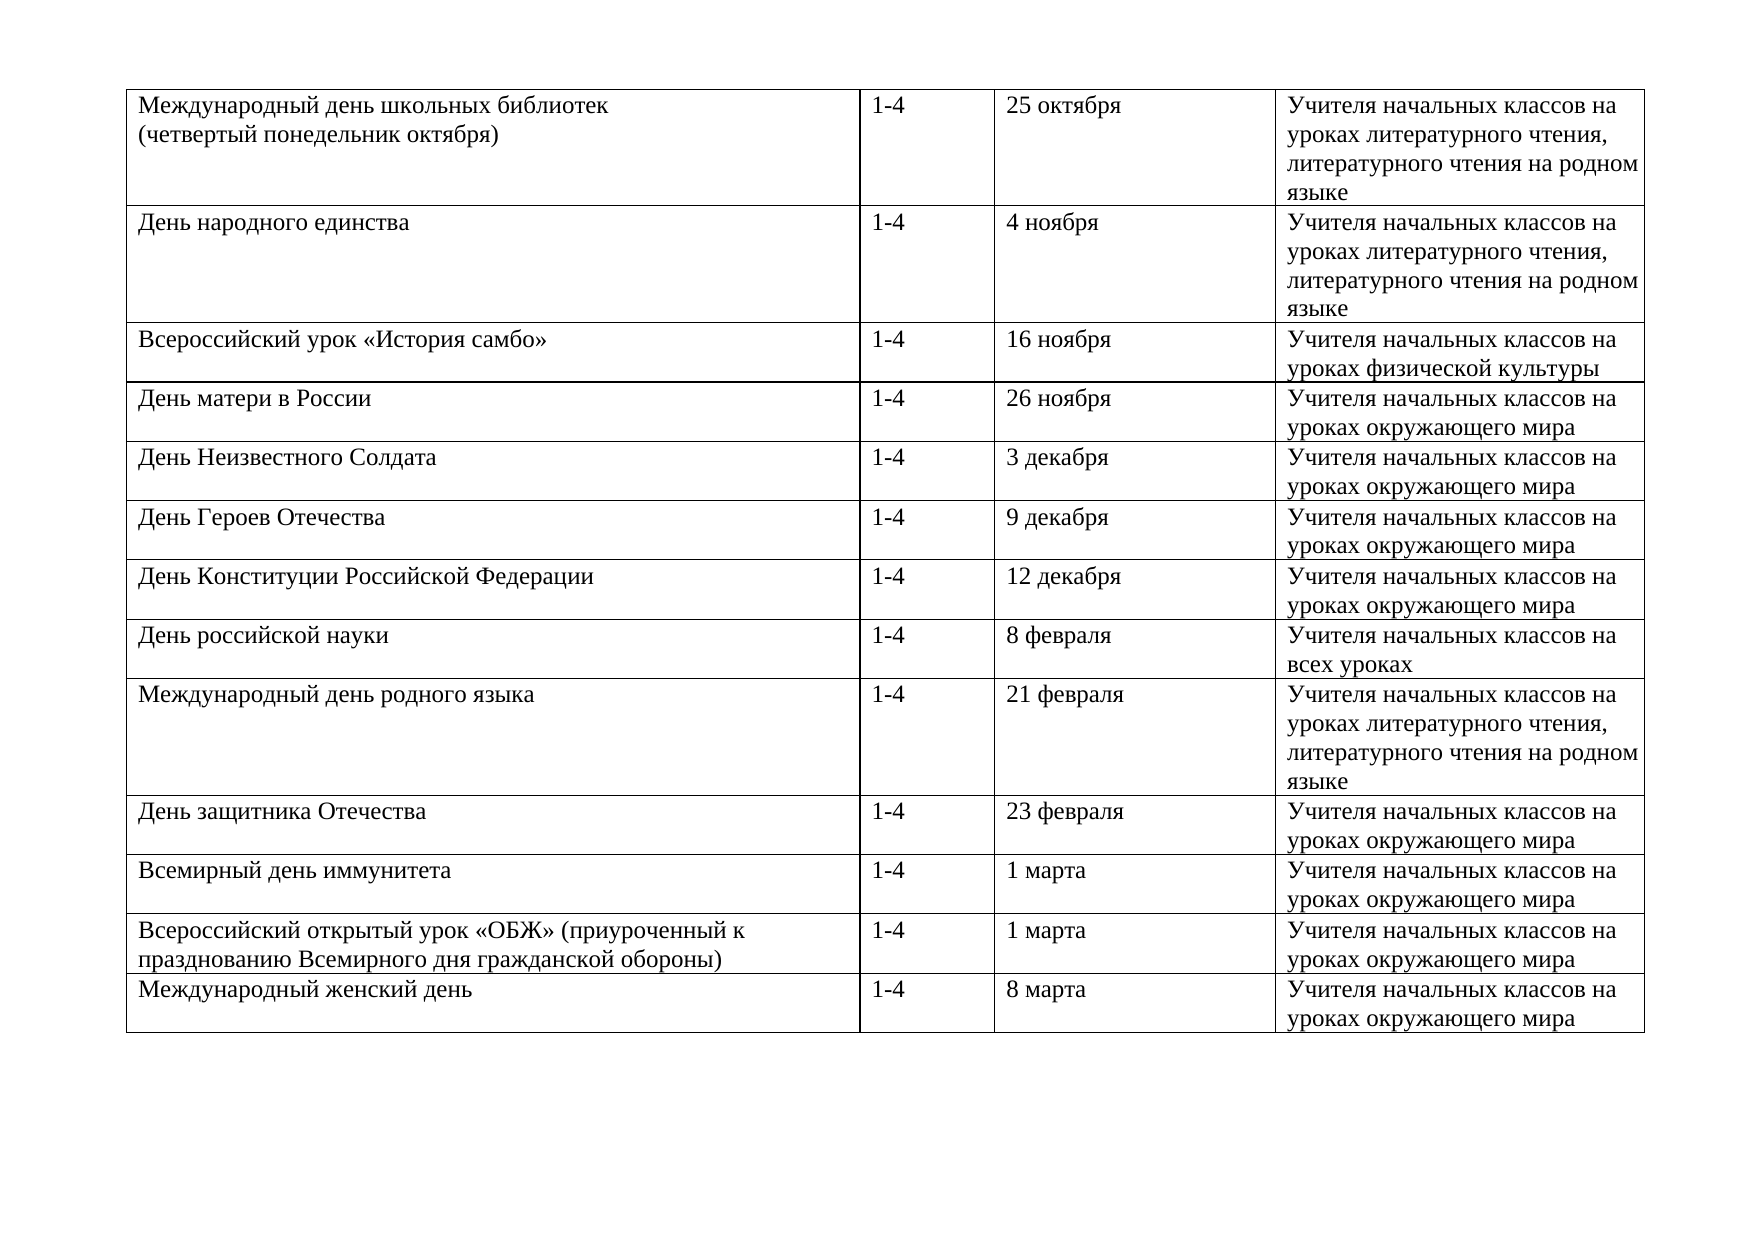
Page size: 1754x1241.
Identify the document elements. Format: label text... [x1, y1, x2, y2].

table_cell 1-4 [861, 855, 994, 913]
table_cell 1-4 [861, 206, 994, 322]
table_cell 25 октября [995, 90, 1275, 205]
table_cell 1-4 [861, 796, 994, 854]
table_cell 1-4 [861, 974, 994, 1032]
table_cell День Героев Отечества [127, 501, 859, 559]
table_cell Учителя начальных классов на уроках физической культуры [1276, 323, 1644, 381]
table_cell Всероссийский урок «История самбо» [127, 323, 859, 381]
table_cell Учителя начальных классов на всех уроках [1276, 620, 1644, 678]
table_cell 1-4 [861, 323, 994, 381]
table_cell Учителя начальных классов на уроках литературного чтения, литературного чтения на родном языке [1276, 206, 1644, 322]
table_cell 1-4 [861, 679, 994, 794]
table_cell 1-4 [861, 620, 994, 678]
table_cell 8 марта [995, 974, 1275, 1032]
table_cell День защитника Отечества [127, 796, 859, 854]
table_cell День народного единства [127, 206, 859, 322]
table_cell 16 ноября [995, 323, 1275, 381]
table_cell 1-4 [861, 914, 994, 972]
table_cell День матери в России [127, 383, 859, 441]
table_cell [1276, 914, 1644, 972]
table_cell День Конституции Российской Федерации [127, 560, 859, 618]
table_cell 1-4 [861, 501, 994, 559]
table_cell Учителя начальных классов на уроках литературного чтения, литературного чтения на родном языке [1276, 90, 1644, 205]
table_cell День Неизвестного Солдата [127, 442, 859, 500]
table_cell Всероссийский открытый урок «ОБЖ» (приуроченный к празднованию Всемирного дня гражданской обороны) [127, 914, 859, 972]
table_cell 3 декабря [995, 442, 1275, 500]
table_cell 4 ноября [995, 206, 1275, 322]
table_cell 1 марта [995, 855, 1275, 913]
table_cell Учителя начальных классов на уроках окружающего мира [1276, 560, 1644, 618]
table_cell Учителя начальных классов на уроках литературного чтения, литературного чтения на родном языке [1276, 679, 1644, 794]
table_cell Учителя начальных классов на уроках окружающего мира [1276, 501, 1644, 559]
table_cell 23 февраля [995, 796, 1275, 854]
table_cell 8 февраля [995, 620, 1275, 678]
table_cell Всемирный день иммунитета [127, 855, 859, 913]
table_cell 1-4 [861, 383, 994, 441]
table_cell День российской науки [127, 620, 859, 678]
table_cell Международный день школьных библиотек (четвертый понедельник октября) [127, 90, 859, 205]
table_cell Международный день родного языка [127, 679, 859, 794]
table_cell Учителя начальных классов на уроках окружающего мира [1276, 855, 1644, 913]
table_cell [1276, 974, 1644, 1032]
table_cell Учителя начальных классов на уроках окружающего мира [1276, 442, 1644, 500]
table_cell Международный женский день [127, 974, 859, 1032]
table_cell 26 ноября [995, 383, 1275, 441]
table_cell 21 февраля [995, 679, 1275, 794]
table_cell 1-4 [861, 560, 994, 618]
table_cell 12 декабря [995, 560, 1275, 618]
table_cell Учителя начальных классов на уроках окружающего мира [1276, 796, 1644, 854]
table_cell 9 декабря [995, 501, 1275, 559]
table_cell 1-4 [861, 442, 994, 500]
table_cell Учителя начальных классов на уроках окружающего мира [1276, 383, 1644, 441]
table_cell 1-4 [861, 90, 994, 205]
table_cell 1 марта [995, 914, 1275, 972]
